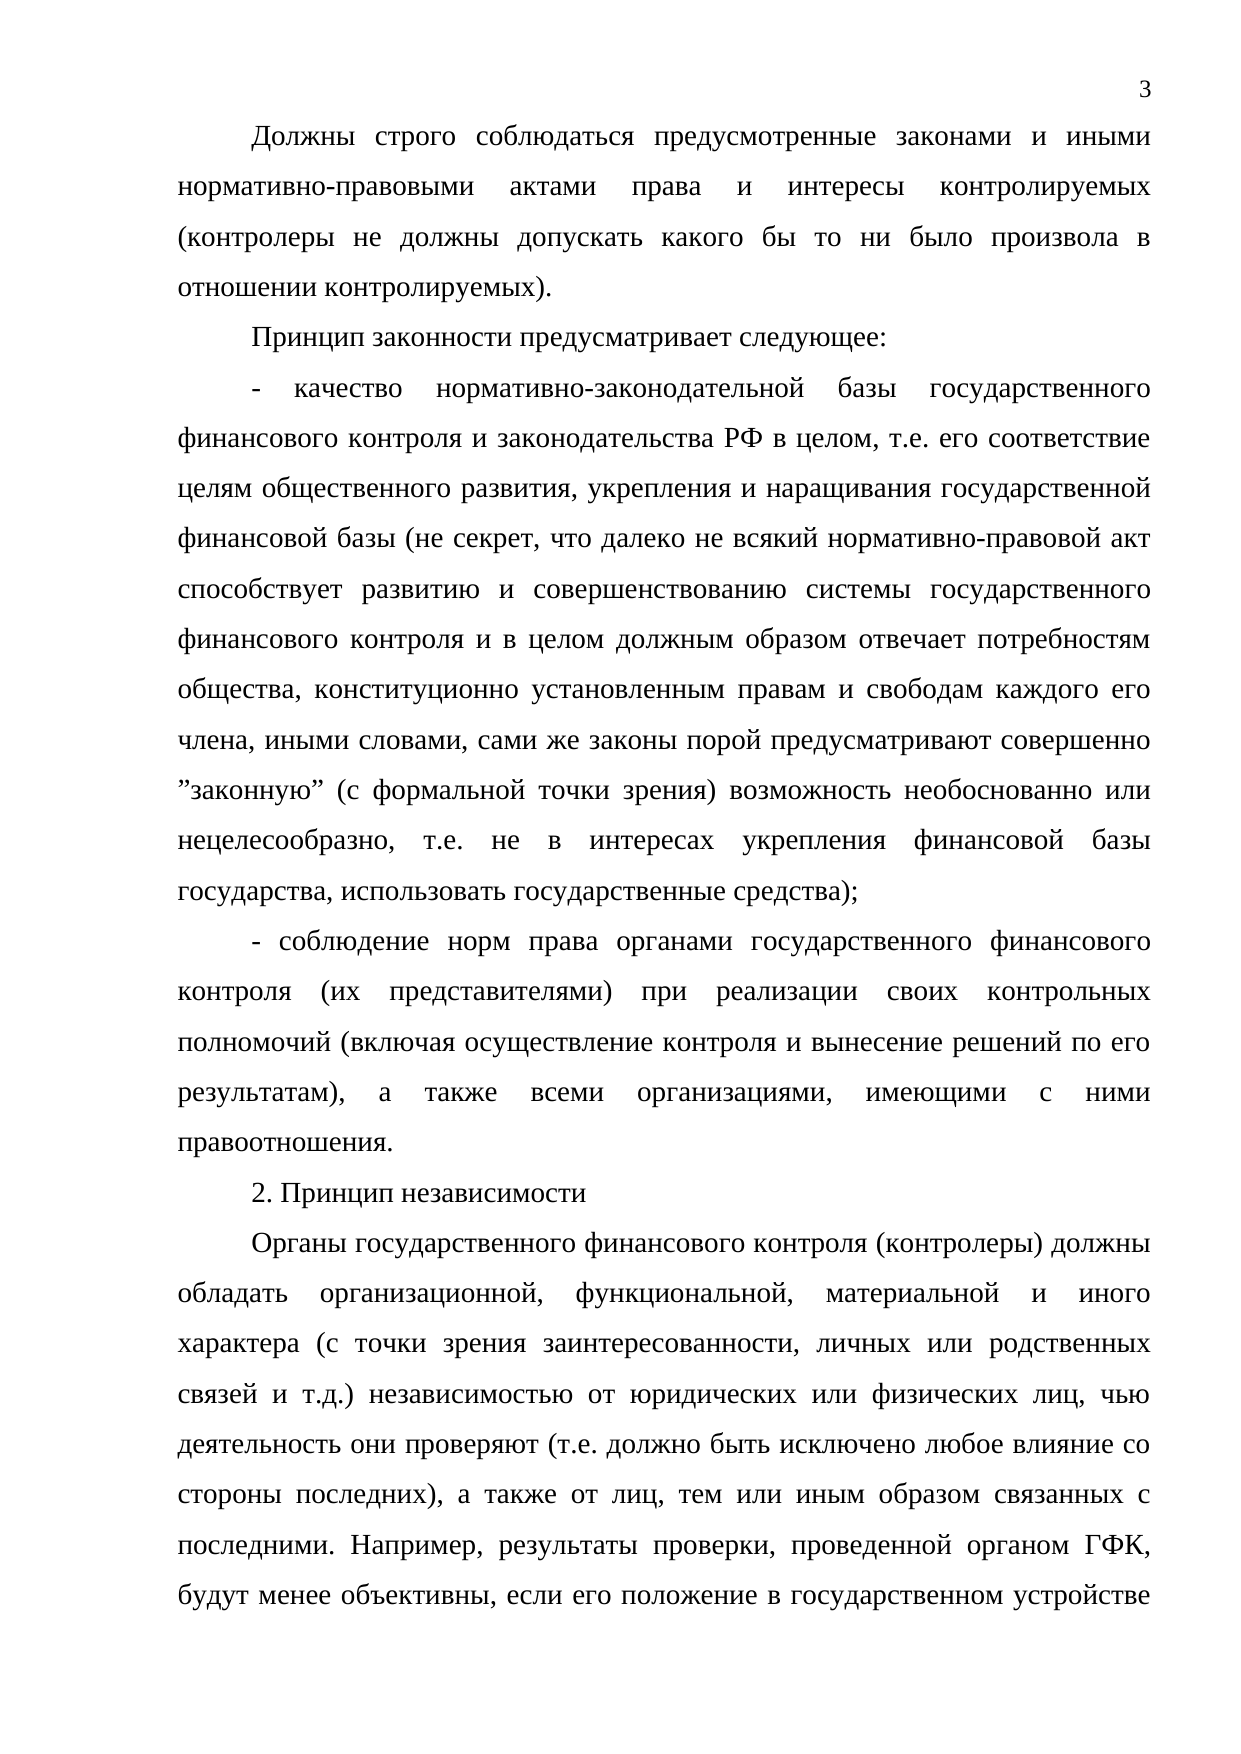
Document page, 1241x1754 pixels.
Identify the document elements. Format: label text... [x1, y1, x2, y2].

text 2. Принцип независимости [177, 1175, 1152, 1208]
text Должны строго соблюдаться предусмотренные законами и иными нормативно-правовыми актами права и интересы контролируемых (контролеры не должны допускать какого бы то ни было произвола в отношении контролируемых). [177, 118, 1152, 303]
text - качество нормативно-законодательной базы государственного финансового контроля и законодательства РФ в целом, т.е. его соответствие целям общественного развития, укрепления и наращивания государственной финансовой базы (не секрет, что далеко не всякий нормативно-правовой акт способствует развитию и совершенствованию системы государственного финансового контроля и в целом должным образом отвечает потребностям общества, конституционно установленным правам и свободам каждого его члена, иными словами, сами же законы порой предусматривают совершенно ”законную” (с формальной точки зрения) возможность необоснованно или нецелесообразно, т.е. не в интересах укрепления финансовой базы государства, использовать государственные средства); [177, 370, 1152, 906]
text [177, 1225, 1152, 1611]
text Принцип законности предусматривает следующее: [177, 319, 1152, 353]
text - соблюдение норм права органами государственного финансового контроля (их представителями) при реализации своих контрольных полномочий (включая осуществление контроля и вынесение решений по его результатам), а также всеми организациями, имеющими с ними правоотношения. [177, 923, 1152, 1158]
